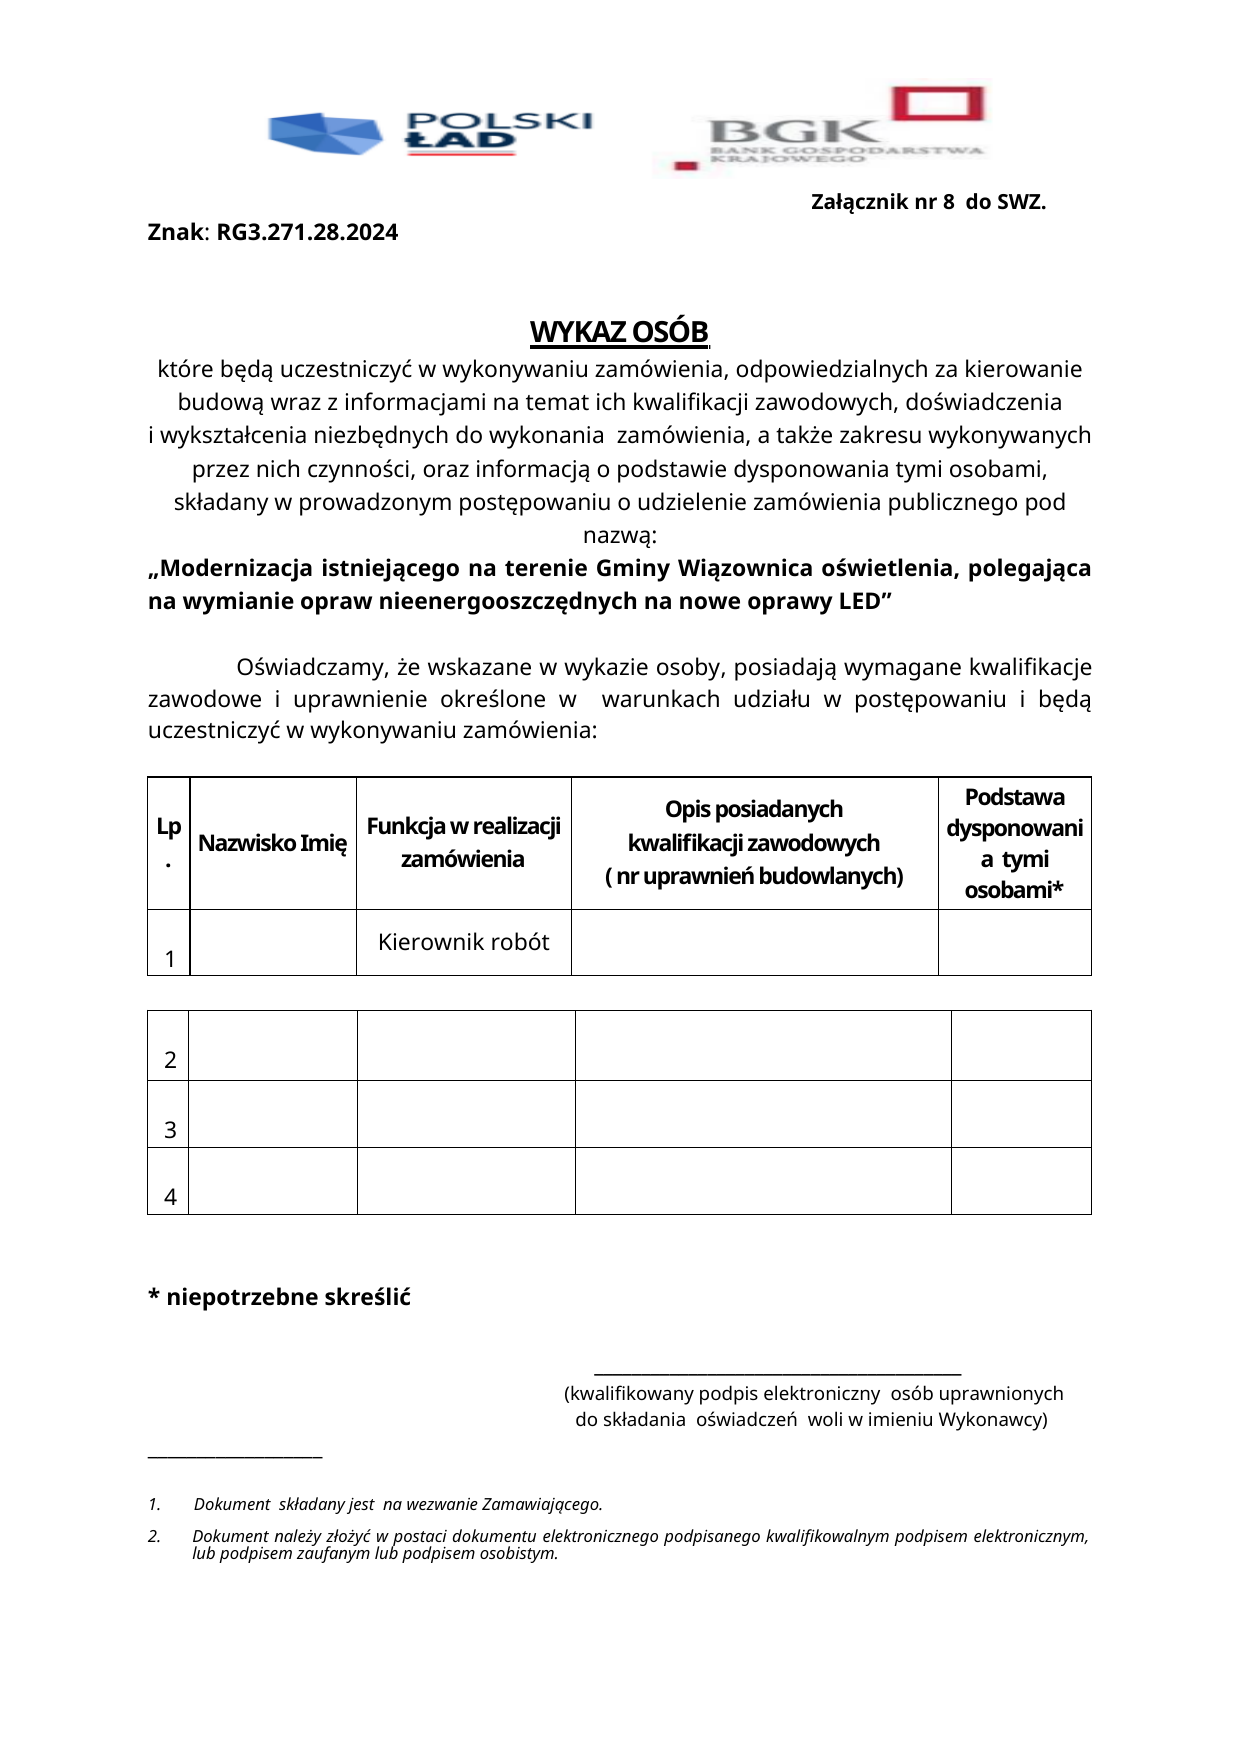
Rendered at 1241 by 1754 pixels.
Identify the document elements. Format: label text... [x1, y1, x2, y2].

table_header [189, 1011, 357, 1080]
table_header Funkcja w realizacji zamówienia [357, 778, 571, 908]
text WYKAZ OSÓB [148, 311, 1093, 351]
table_header Opis posiadanych kwalifikacji zawodowych ( nr uprawnień budowlanych) [572, 778, 938, 908]
table_cell 4 [148, 1148, 188, 1214]
table_cell Kierownik robót [357, 910, 571, 975]
text _______________________________________ [148, 1347, 1093, 1379]
table_cell [191, 910, 356, 975]
table_header Podstawa dysponowania tymi osobami* [939, 778, 1091, 908]
table_cell [189, 1081, 357, 1147]
table_cell [576, 1081, 951, 1147]
list Dokument składany jest na wezwanie Zamawiającego. [148, 1493, 1093, 1516]
table_header [952, 1011, 1091, 1080]
table_cell [952, 1148, 1091, 1214]
table_header 2 [148, 1011, 188, 1080]
table_cell [358, 1148, 575, 1214]
text „Modernizacja istniejącego na terenie Gminy Wiązownica oświetlenia, polegająca na wymianie opraw nieenergooszczędnych na nowe oprawy LED” [148, 552, 1093, 616]
text (kwalifikowany podpis elektroniczny osób uprawnionych [428, 1381, 1093, 1406]
table_cell [939, 910, 1091, 975]
table_cell [572, 910, 938, 975]
table_header Nazwisko Imię [191, 778, 356, 908]
table_cell 3 [148, 1081, 188, 1147]
table_cell [189, 1148, 357, 1214]
picture [147, 73, 1093, 183]
table_cell [952, 1081, 1091, 1147]
table_cell 1 [148, 910, 189, 975]
text do składania oświadczeń woli w imieniu Wykonawcy) [428, 1406, 1093, 1432]
text Znak: RG3.271.28.2024 [148, 216, 1093, 247]
table_header Lp. [148, 778, 189, 908]
table_cell [576, 1148, 951, 1214]
text Oświadczamy, że wskazane w wykazie osoby, posiadają wymagane kwalifikacje zawodowe i uprawnienie określone w warunkach udziału w postępowaniu i będą uczestniczyć w wykonywaniu zamówienia: [148, 651, 1093, 745]
text które będą uczestniczyć w wykonywaniu zamówienia, odpowiedzialnych za kierowanie budową wraz z informacjami na temat ich kwalifikacji zawodowych, doświadczenia i wykształcenia niezbędnych do wykonania zamówienia, a także zakresu wykonywanych przez nich czynności, oraz informacją o podstawie dysponowania tymi osobami, składany w prowadzonym postępowaniu o udzielenie zamówienia publicznego pod nazwą: [148, 353, 1093, 550]
text Załącznik nr 8 do SWZ. [738, 183, 1093, 216]
text * niepotrzebne skreślić [148, 1281, 1093, 1312]
text __________________ [148, 1432, 1093, 1461]
table_cell [358, 1081, 575, 1147]
list Dokument należy złożyć w postaci dokumentu elektronicznego podpisanego kwalifikowalnym podpisem elektronicznym, lub podpisem zaufanym lub podpisem osobistym. [148, 1528, 1093, 1564]
table_header [358, 1011, 575, 1080]
table_header [576, 1011, 951, 1080]
